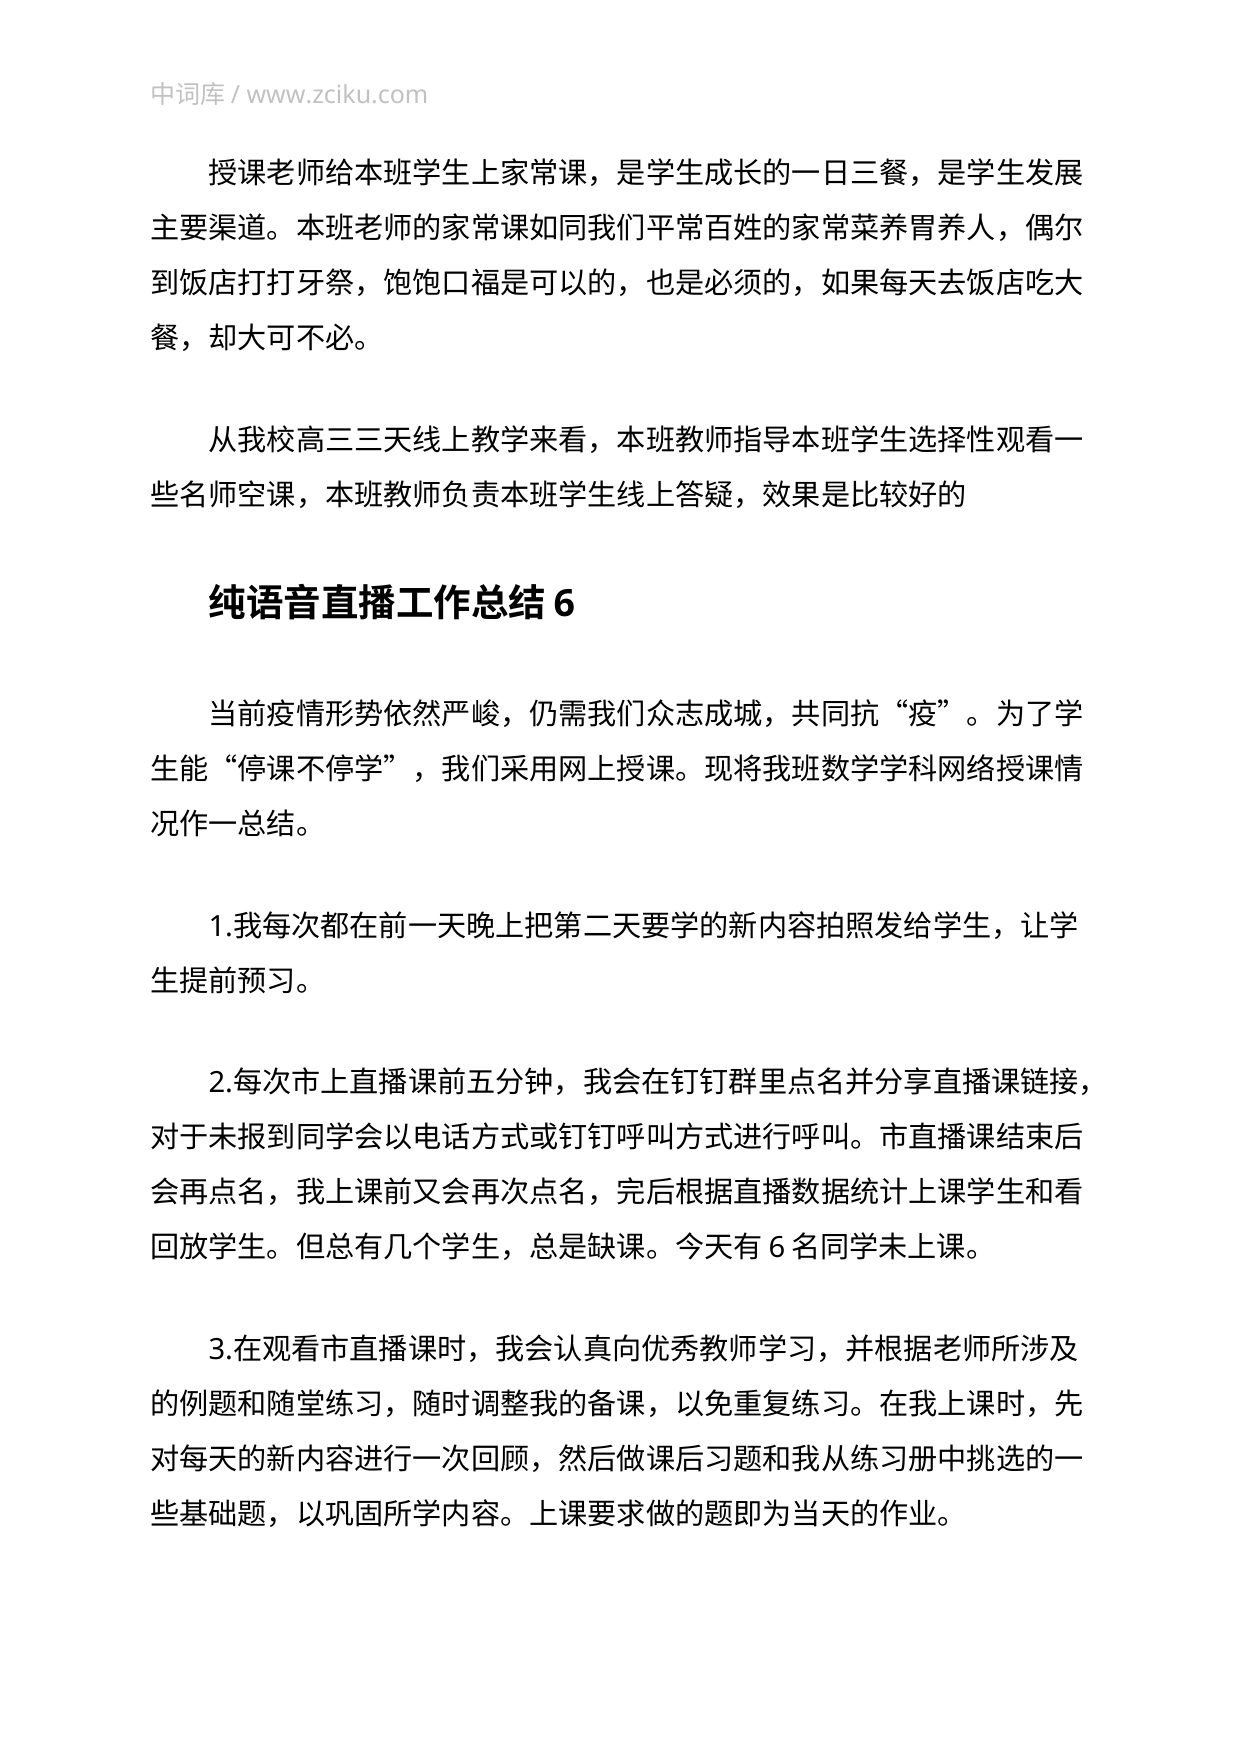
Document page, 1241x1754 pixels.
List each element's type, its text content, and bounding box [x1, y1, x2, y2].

text 授课老师给本班学生上家常课，是学生成长的一日三餐，是学生发展主要渠道。本班老师的家常课如同我们平常百姓的家常菜养胃养人，偶尔到饭店打打牙祭，饱饱口福是可以的，也是必须的，如果每天去饭店吃大餐，却大可不必。 [150, 150, 1090, 357]
text 从我校高三三天线上教学来看，本班教师指导本班学生选择性观看一些名师空课，本班教师负责本班学生线上答疑，效果是比较好的 [150, 416, 1090, 514]
text 2.每次市上直播课前五分钟，我会在钉钉群里点名并分享直播课链接，对于未报到同学会以电话方式或钉钉呼叫方式进行呼叫。市直播课结束后会再点名，我上课前又会再次点名，完后根据直播数据统计上课学生和看回放学生。但总有几个学生，总是缺课。今天有6名同学未上课。 [150, 1059, 1090, 1266]
text 纯语音直播工作总结6 [150, 573, 1090, 628]
text 当前疫情形势依然严峻，仍需我们众志成城，共同抗“疫”。为了学生能“停课不停学”，我们采用网上授课。现将我班数学学科网络授课情况作一总结。 [150, 691, 1090, 843]
text 1.我每次都在前一天晚上把第二天要学的新内容拍照发给学生，让学生提前预习。 [150, 902, 1090, 999]
text 3.在观看市直播课时，我会认真向优秀教师学习，并根据老师所涉及的例题和随堂练习，随时调整我的备课，以免重复练习。在我上课时，先对每天的新内容进行一次回顾，然后做课后习题和我从练习册中挑选的一些基础题，以巩固所学内容。上课要求做的题即为当天的作业。 [150, 1326, 1090, 1533]
